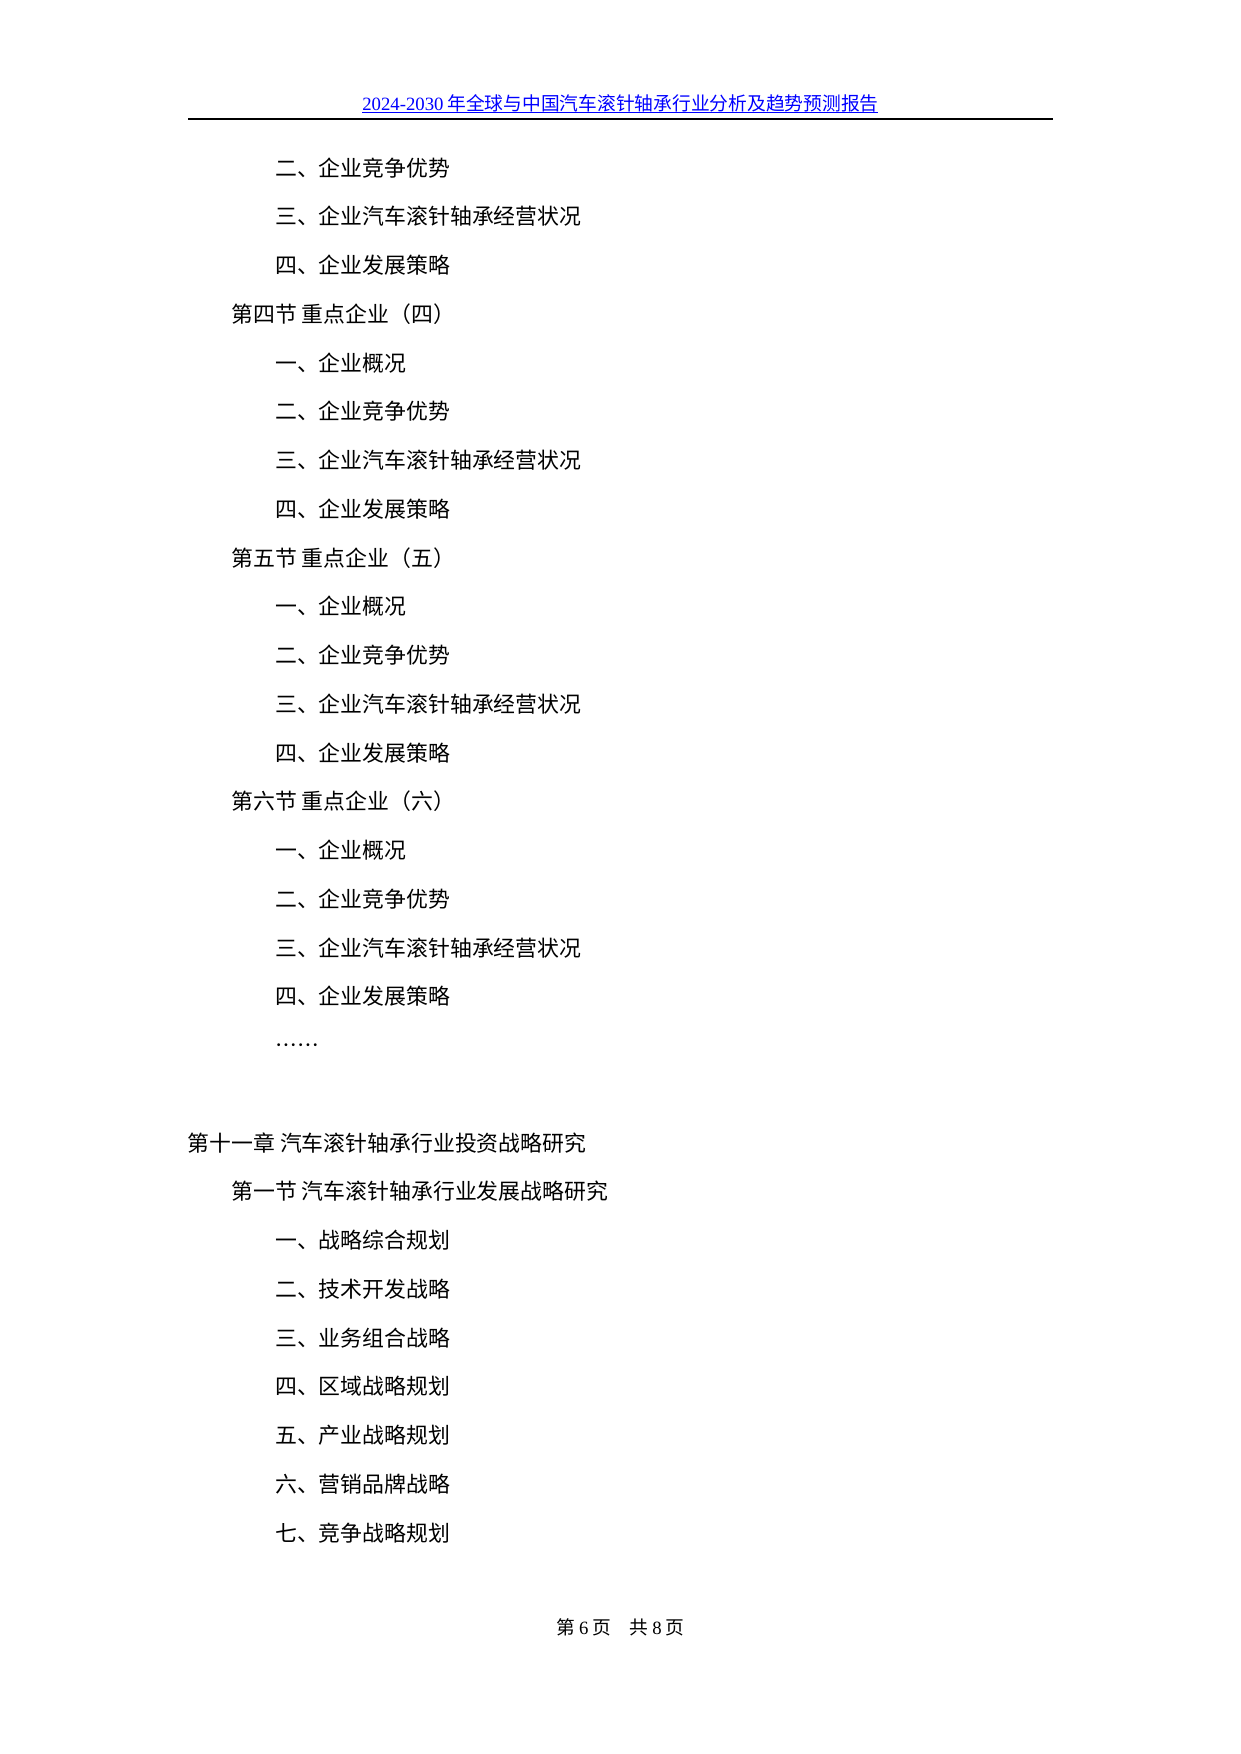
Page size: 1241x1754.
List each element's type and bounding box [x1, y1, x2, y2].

text [187, 150, 1053, 1548]
